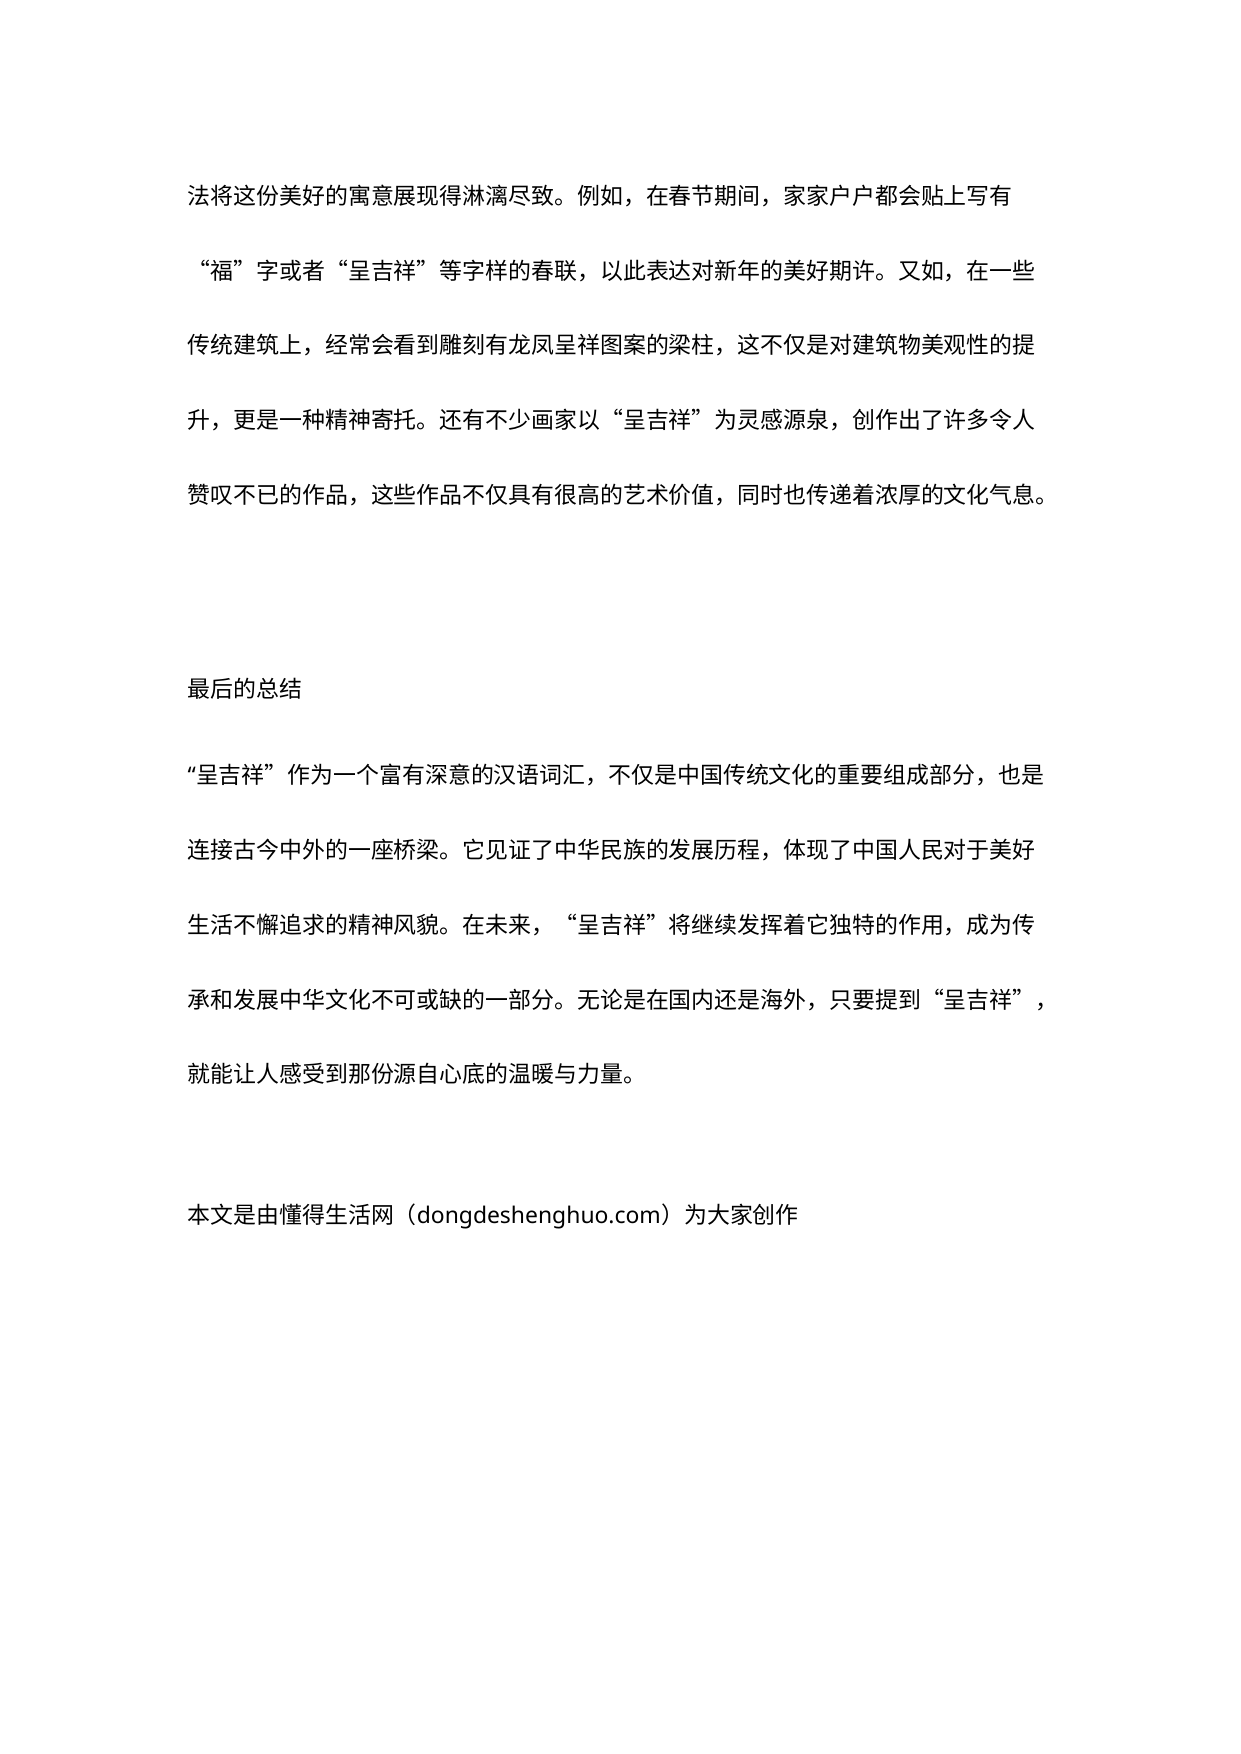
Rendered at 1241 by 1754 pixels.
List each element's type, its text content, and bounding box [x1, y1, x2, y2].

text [187, 162, 1053, 526]
text 本文是由懂得生活网（dongdeshenghuo.com）为大家创作 [187, 1181, 1053, 1246]
text “呈吉祥”作为一个富有深意的汉语词汇，不仅是中国传统文化的重要组成部分，也是连接古今中外的一座桥梁。它见证了中华民族的发展历程，体现了中国人民对于美好生活不懈追求的精神风貌。在未来，“呈吉祥”将继续发挥着它独特的作用，成为传承和发展中华文化不可或缺的一部分。无论是在国内还是海外，只要提到“呈吉祥”，就能让人感受到那份源自心底的温暖与力量。 [187, 742, 1053, 1105]
text 最后的总结 [187, 655, 1053, 720]
